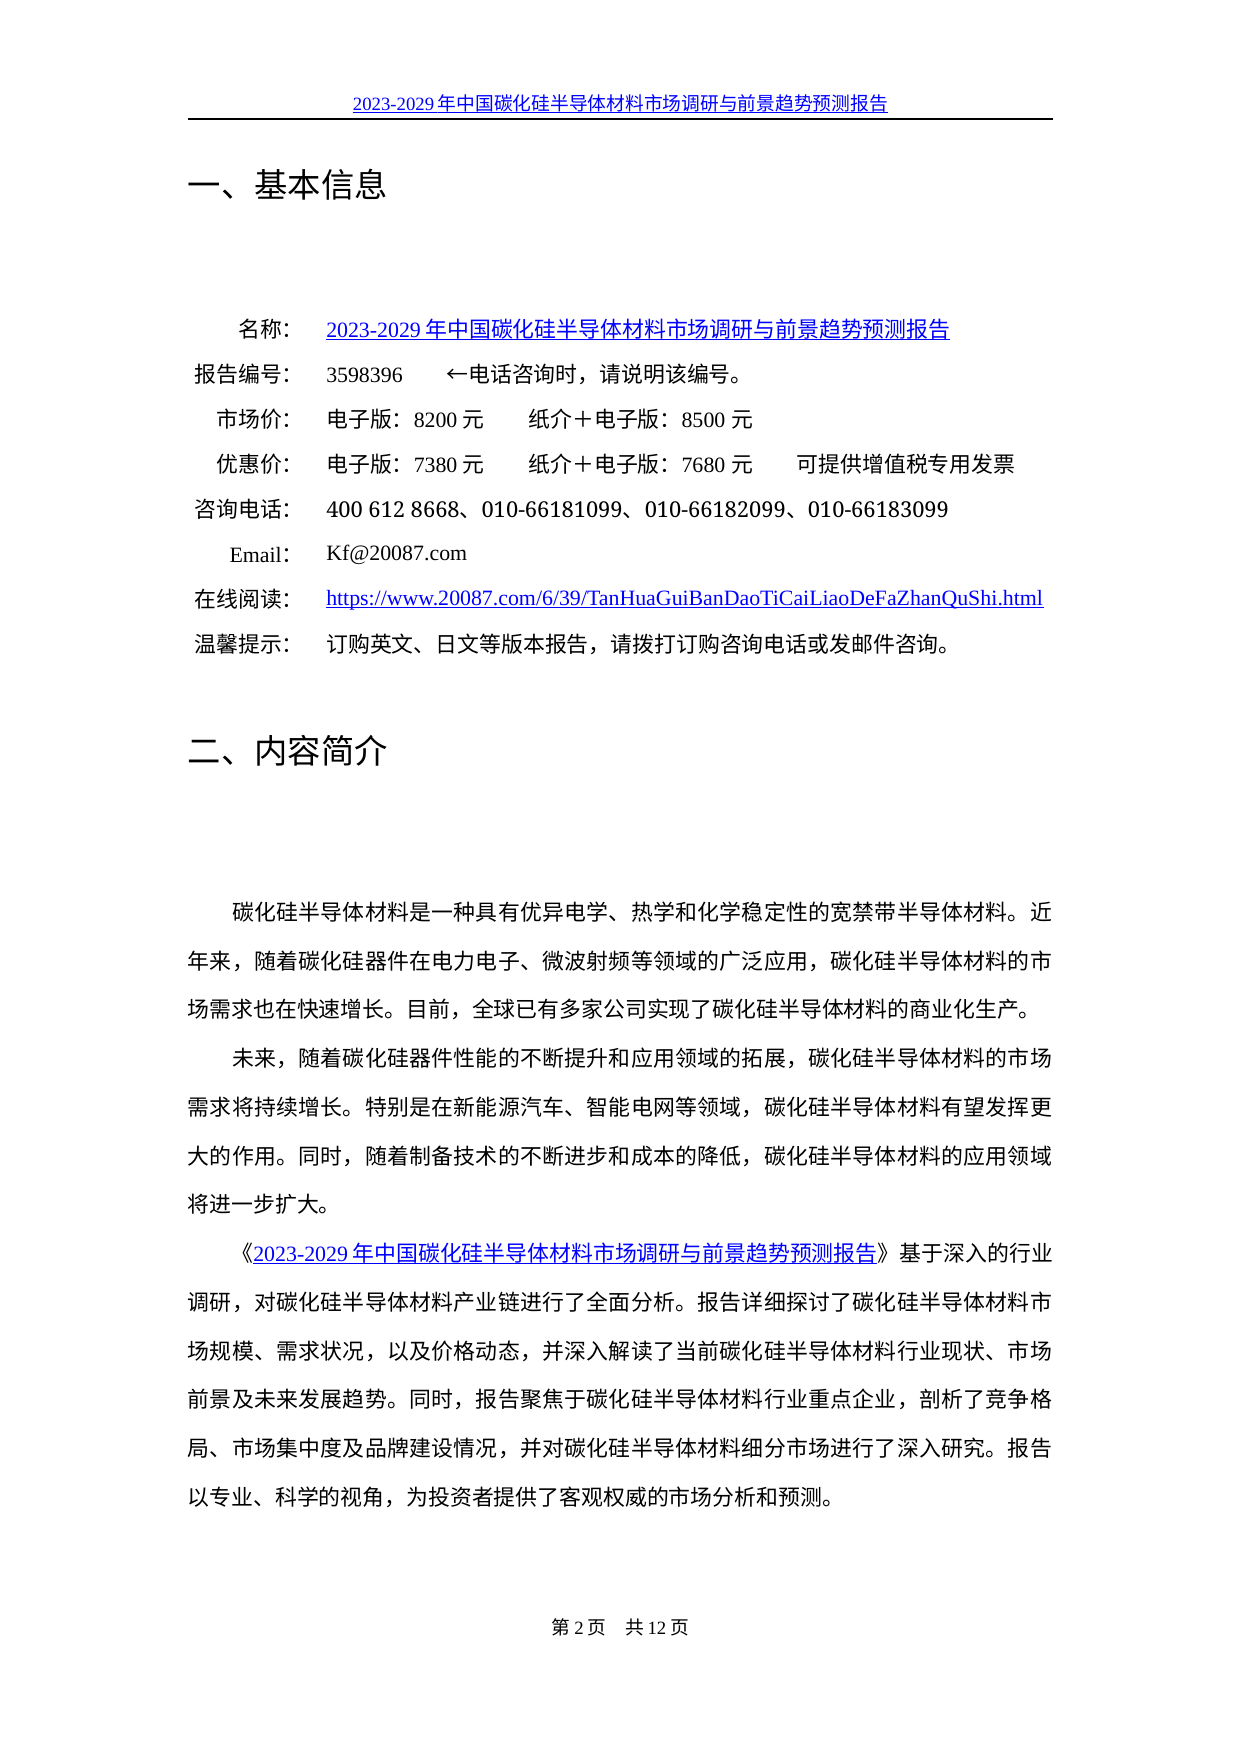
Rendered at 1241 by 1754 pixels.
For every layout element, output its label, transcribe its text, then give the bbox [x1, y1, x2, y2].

title 二、内容简介 [187, 717, 1053, 782]
table_cell 市场价： [167, 402, 315, 447]
table_cell 优惠价： [167, 447, 315, 492]
table_cell 温馨提示： [167, 627, 315, 672]
table_cell [315, 582, 1073, 627]
table_cell 咨询电话： [167, 492, 315, 537]
table_cell Kf@20087.com [315, 537, 1073, 582]
table_cell Email： [167, 537, 315, 582]
table_cell 3598396 ←电话咨询时，请说明该编号。 [315, 357, 1073, 402]
table_cell 400 612 8668、010-66181099、010-66182099、010-66183099 [315, 492, 1073, 537]
table_header 2023-2029年中国碳化硅半导体材料市场调研与前景趋势预测报告 [315, 312, 1073, 357]
table_cell 报告编号： [167, 357, 315, 402]
table_header 名称： [167, 312, 315, 357]
title 一、基本信息 [187, 150, 1053, 215]
table_cell 订购英文、日文等版本报告，请拨打订购咨询电话或发邮件咨询。 [315, 627, 1073, 672]
table_cell 在线阅读： [167, 582, 315, 627]
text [187, 894, 1053, 1512]
table_cell 电子版：8200 元 纸介＋电子版：8500 元 [315, 402, 1073, 447]
table_cell 电子版：7380 元 纸介＋电子版：7680 元 可提供增值税专用发票 [315, 447, 1073, 492]
